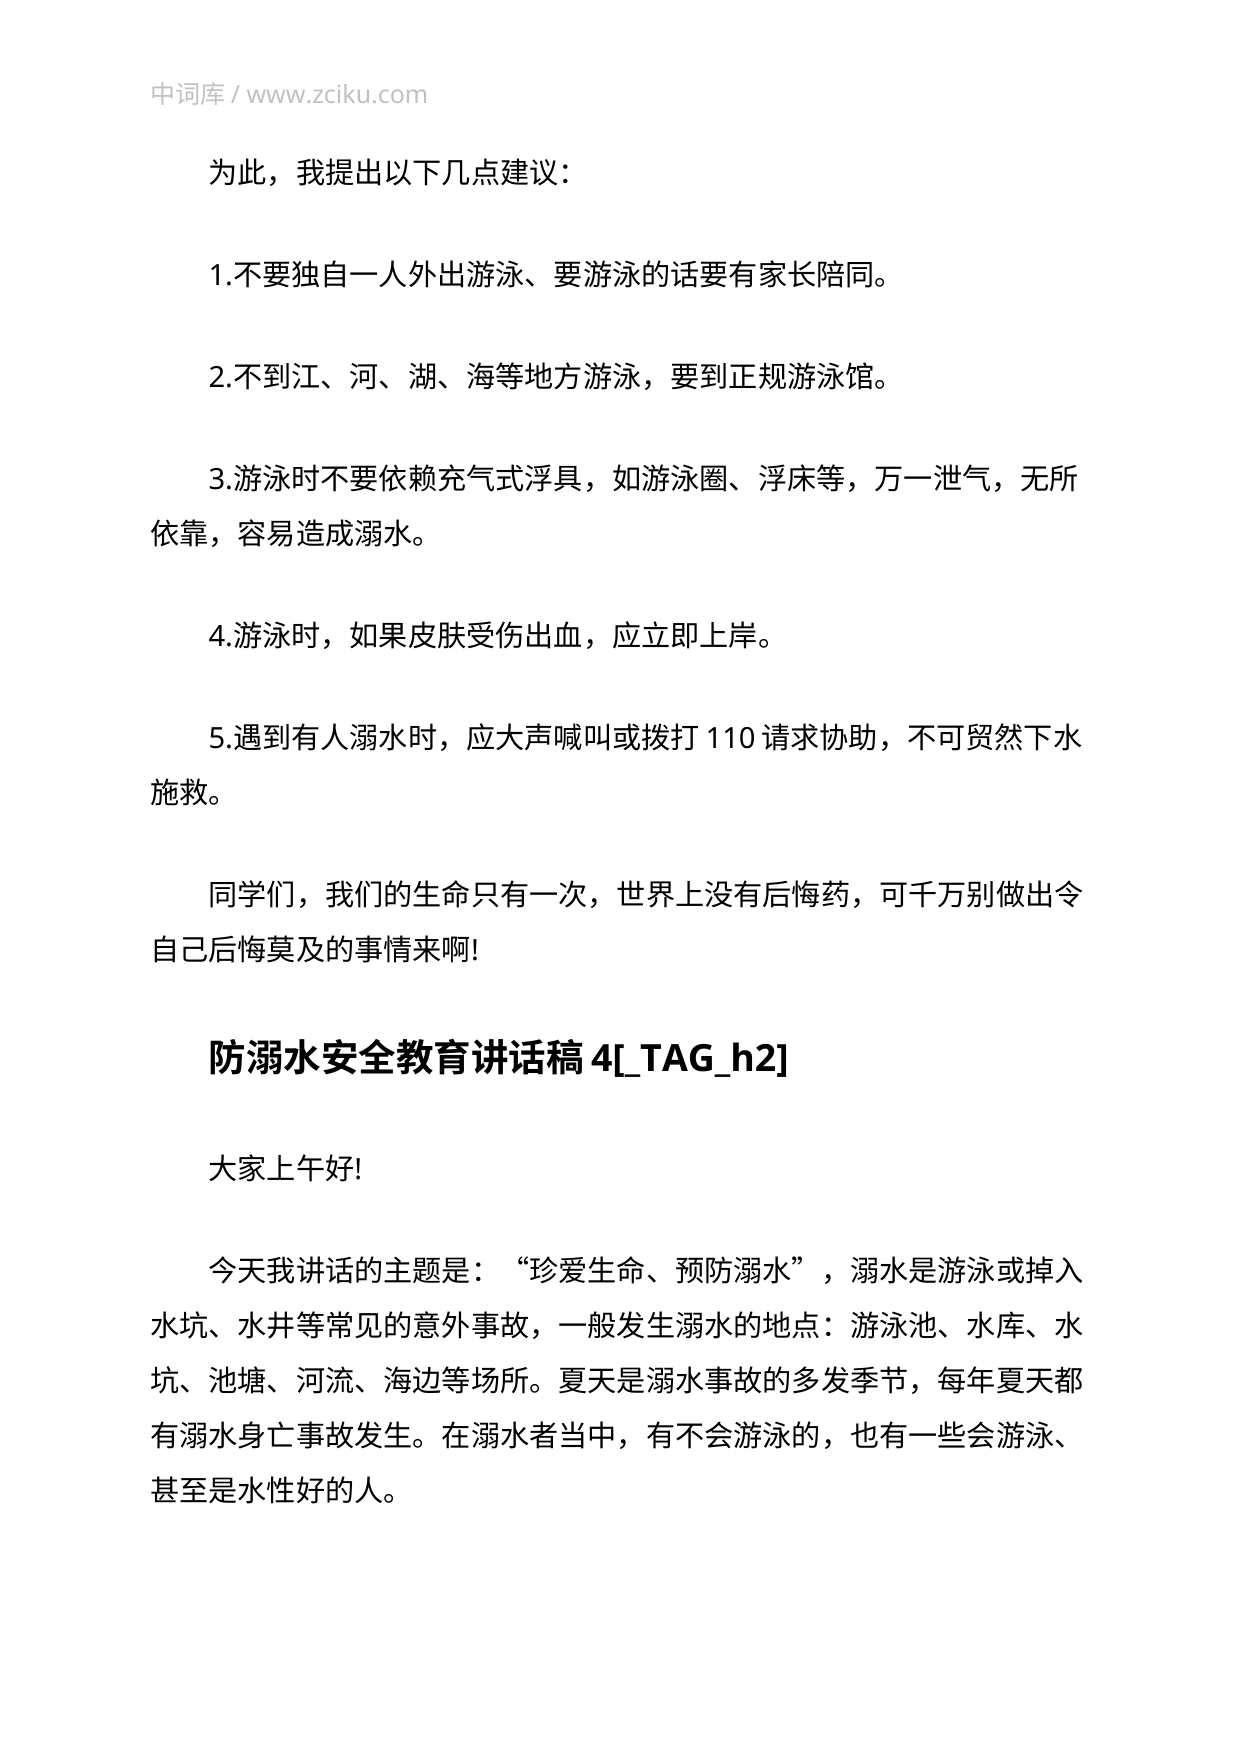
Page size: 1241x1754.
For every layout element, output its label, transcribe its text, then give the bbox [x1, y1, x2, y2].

text 4.游泳时，如果皮肤受伤出血，应立即上岸。 [150, 612, 1090, 655]
text 防溺水安全教育讲话稿4[_TAG_h2] [150, 1028, 1090, 1083]
text 5.遇到有人溺水时，应大声喊叫或拨打110请求协助，不可贸然下水施救。 [150, 714, 1090, 812]
text 今天我讲话的主题是：“珍爱生命、预防溺水”，溺水是游泳或掉入水坑、水井等常见的意外事故，一般发生溺水的地点：游泳池、水库、水坑、池塘、河流、海边等场所。夏天是溺水事故的多发季节，每年夏天都有溺水身亡事故发生。在溺水者当中，有不会游泳的，也有一些会游泳、甚至是水性好的人。 [150, 1248, 1090, 1509]
text 1.不要独自一人外出游泳、要游泳的话要有家长陪同。 [150, 252, 1090, 294]
text 同学们，我们的生命只有一次，世界上没有后悔药，可千万别做出令自己后悔莫及的事情来啊! [150, 871, 1090, 968]
text 为此，我提出以下几点建议： [150, 150, 1090, 192]
text 3.游泳时不要依赖充气式浮具，如游泳圈、浮床等，万一泄气，无所依靠，容易造成溺水。 [150, 456, 1090, 553]
text 大家上午好! [150, 1146, 1090, 1188]
text 2.不到江、河、湖、海等地方游泳，要到正规游泳馆。 [150, 354, 1090, 396]
